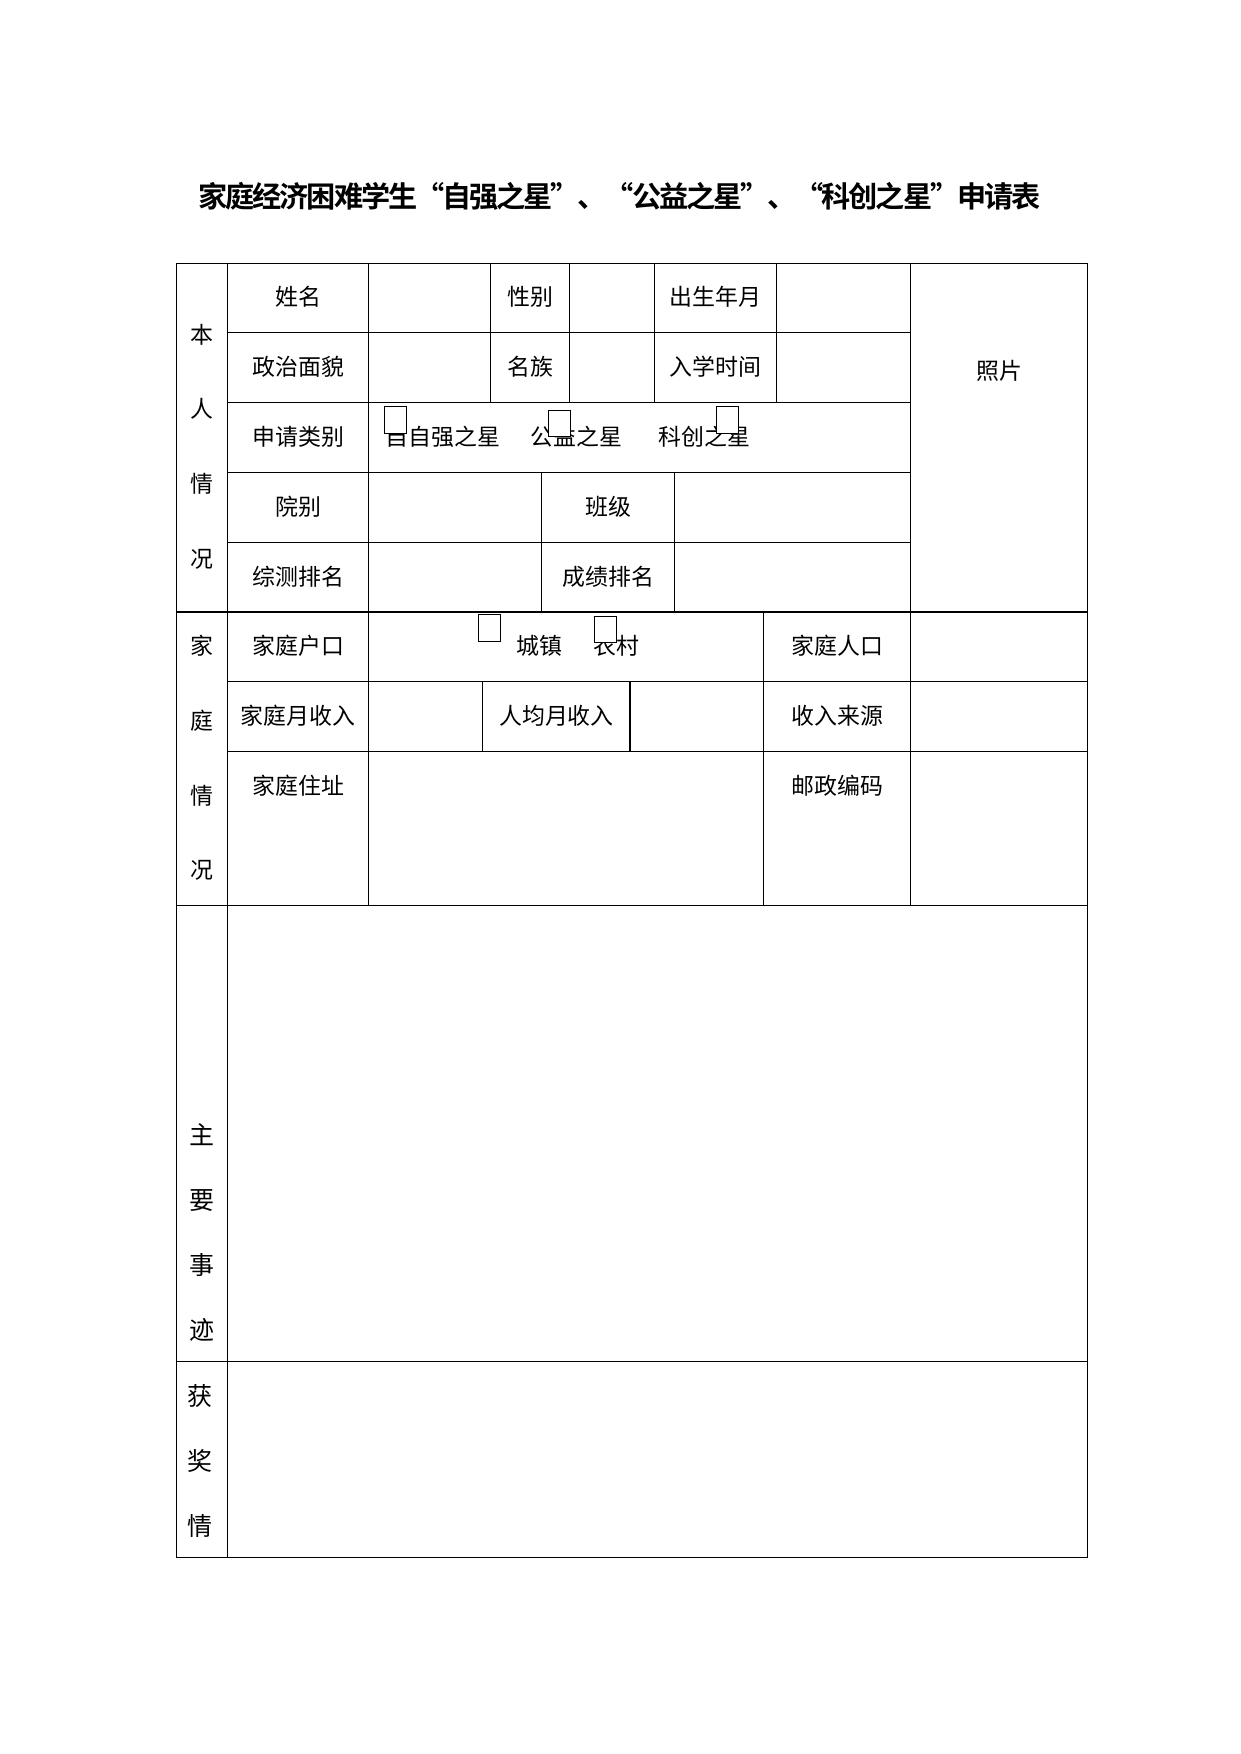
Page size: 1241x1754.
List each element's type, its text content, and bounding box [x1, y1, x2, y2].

table_cell [369, 543, 541, 611]
table_header [777, 264, 910, 332]
table_cell 邮政编码 [764, 752, 910, 905]
table_cell 家庭住址 [228, 752, 368, 905]
table_cell 城镇 农村 [369, 613, 763, 681]
table_cell [675, 543, 910, 611]
table_cell [228, 1362, 1087, 1557]
table_cell 自自强之星 公益之星 科创之星 [369, 403, 910, 472]
text 家庭经济困难学生“自强之星”、“公益之星”、“科创之星”申请表 [187, 162, 1053, 227]
table_cell [911, 613, 1087, 681]
table_cell 申请类别 [228, 403, 368, 472]
table_cell [570, 333, 654, 402]
table_cell 班级 [542, 473, 674, 542]
table_cell [369, 333, 490, 402]
table_header 姓名 [228, 264, 368, 332]
table_cell [631, 682, 763, 751]
table_cell 收入来源 [764, 682, 910, 751]
table_cell [228, 906, 1087, 1361]
table_cell 人均月收入 [483, 682, 629, 751]
table_cell [911, 542, 1087, 611]
table_cell [369, 473, 541, 542]
table_cell 家庭情况 [177, 613, 227, 905]
table_cell [777, 333, 910, 402]
table_cell 院别 [228, 473, 368, 542]
table_cell [675, 473, 910, 542]
table_cell 政治面貌 [228, 333, 368, 402]
table_cell [911, 752, 1087, 905]
table_cell 名族 [491, 333, 569, 402]
table_header [570, 264, 654, 332]
table_cell 家庭月收入 [228, 682, 368, 751]
table_header 性别 [491, 264, 569, 332]
table_cell 家庭户口 [228, 613, 368, 681]
table_cell 家庭人口 [764, 613, 910, 681]
table_cell 入学时间 [655, 333, 776, 402]
table_cell [911, 682, 1087, 751]
table_header [369, 264, 490, 332]
table_cell 获奖情况 [177, 1362, 227, 1557]
table_header 照片 [911, 264, 1087, 542]
table_cell [369, 682, 482, 751]
table_header 本人情况 [177, 264, 227, 611]
table_cell 成绩排名 [542, 543, 674, 611]
table_cell 主要事迹 [177, 906, 227, 1361]
table_cell 综测排名 [228, 543, 368, 611]
table_header 出生年月 [655, 264, 776, 332]
table_cell [369, 752, 763, 905]
